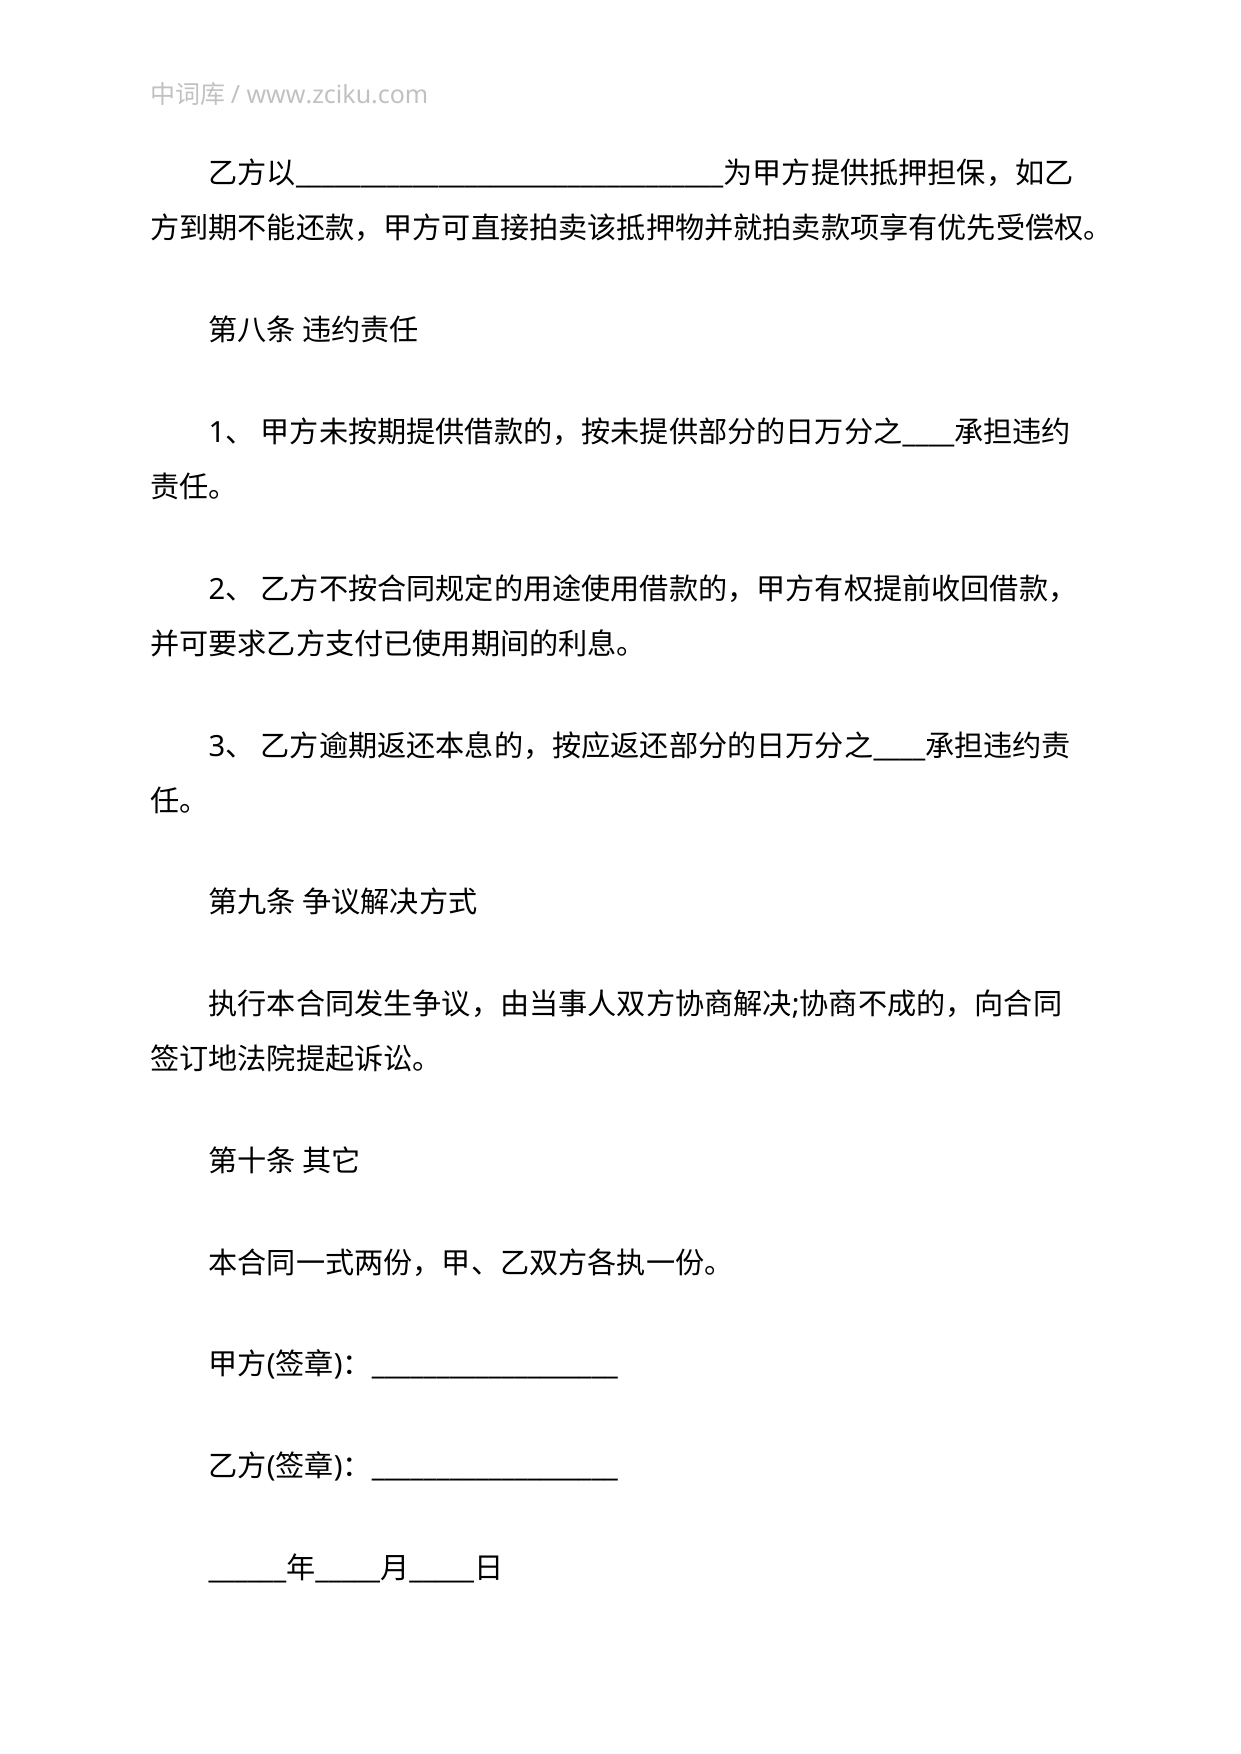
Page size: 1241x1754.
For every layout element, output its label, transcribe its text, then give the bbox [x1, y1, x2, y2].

text 3、 乙方逾期返还本息的，按应返还部分的日万分之____承担违约责任。 [150, 722, 1090, 819]
text 甲方(签章)：___________________ [150, 1341, 1090, 1383]
text ______年_____月_____日 [150, 1545, 1090, 1587]
text 1、 甲方未按期提供借款的，按未提供部分的日万分之____承担违约责任。 [150, 408, 1090, 506]
text 执行本合同发生争议，由当事人双方协商解决;协商不成的，向合同签订地法院提起诉讼。 [150, 981, 1090, 1078]
text 2、 乙方不按合同规定的用途使用借款的，甲方有权提前收回借款，并可要求乙方支付已使用期间的利息。 [150, 565, 1090, 663]
text 本合同一式两份，甲、乙双方各执一份。 [150, 1239, 1090, 1281]
text 第九条 争议解决方式 [150, 879, 1090, 921]
text 乙方(签章)：___________________ [150, 1443, 1090, 1485]
text 第八条 违约责任 [150, 307, 1090, 349]
text 乙方以_________________________________为甲方提供抵押担保，如乙方到期不能还款，甲方可直接拍卖该抵押物并就拍卖款项享有优先受偿权。 [150, 150, 1090, 247]
text 第十条 其它 [150, 1137, 1090, 1180]
